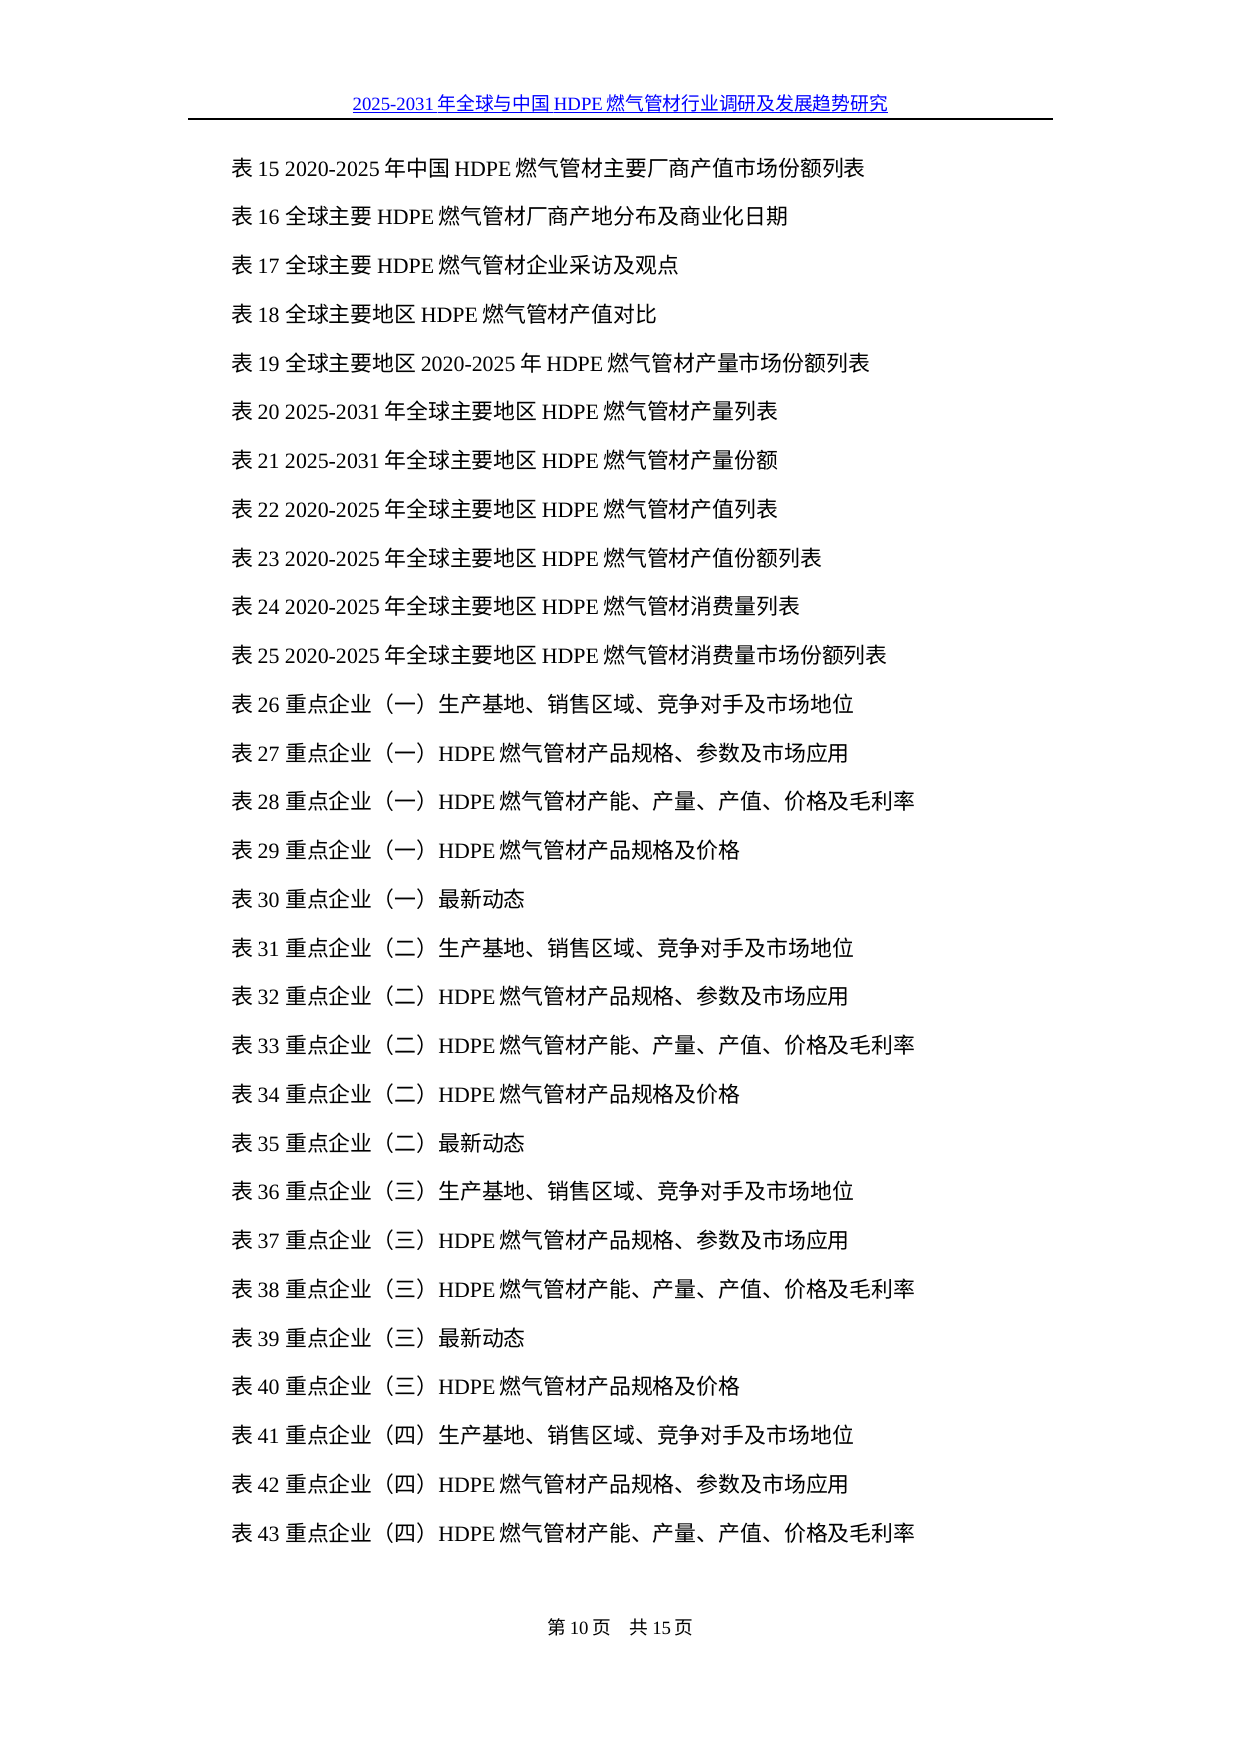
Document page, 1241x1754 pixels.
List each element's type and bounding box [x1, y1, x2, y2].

text [187, 150, 1053, 1548]
